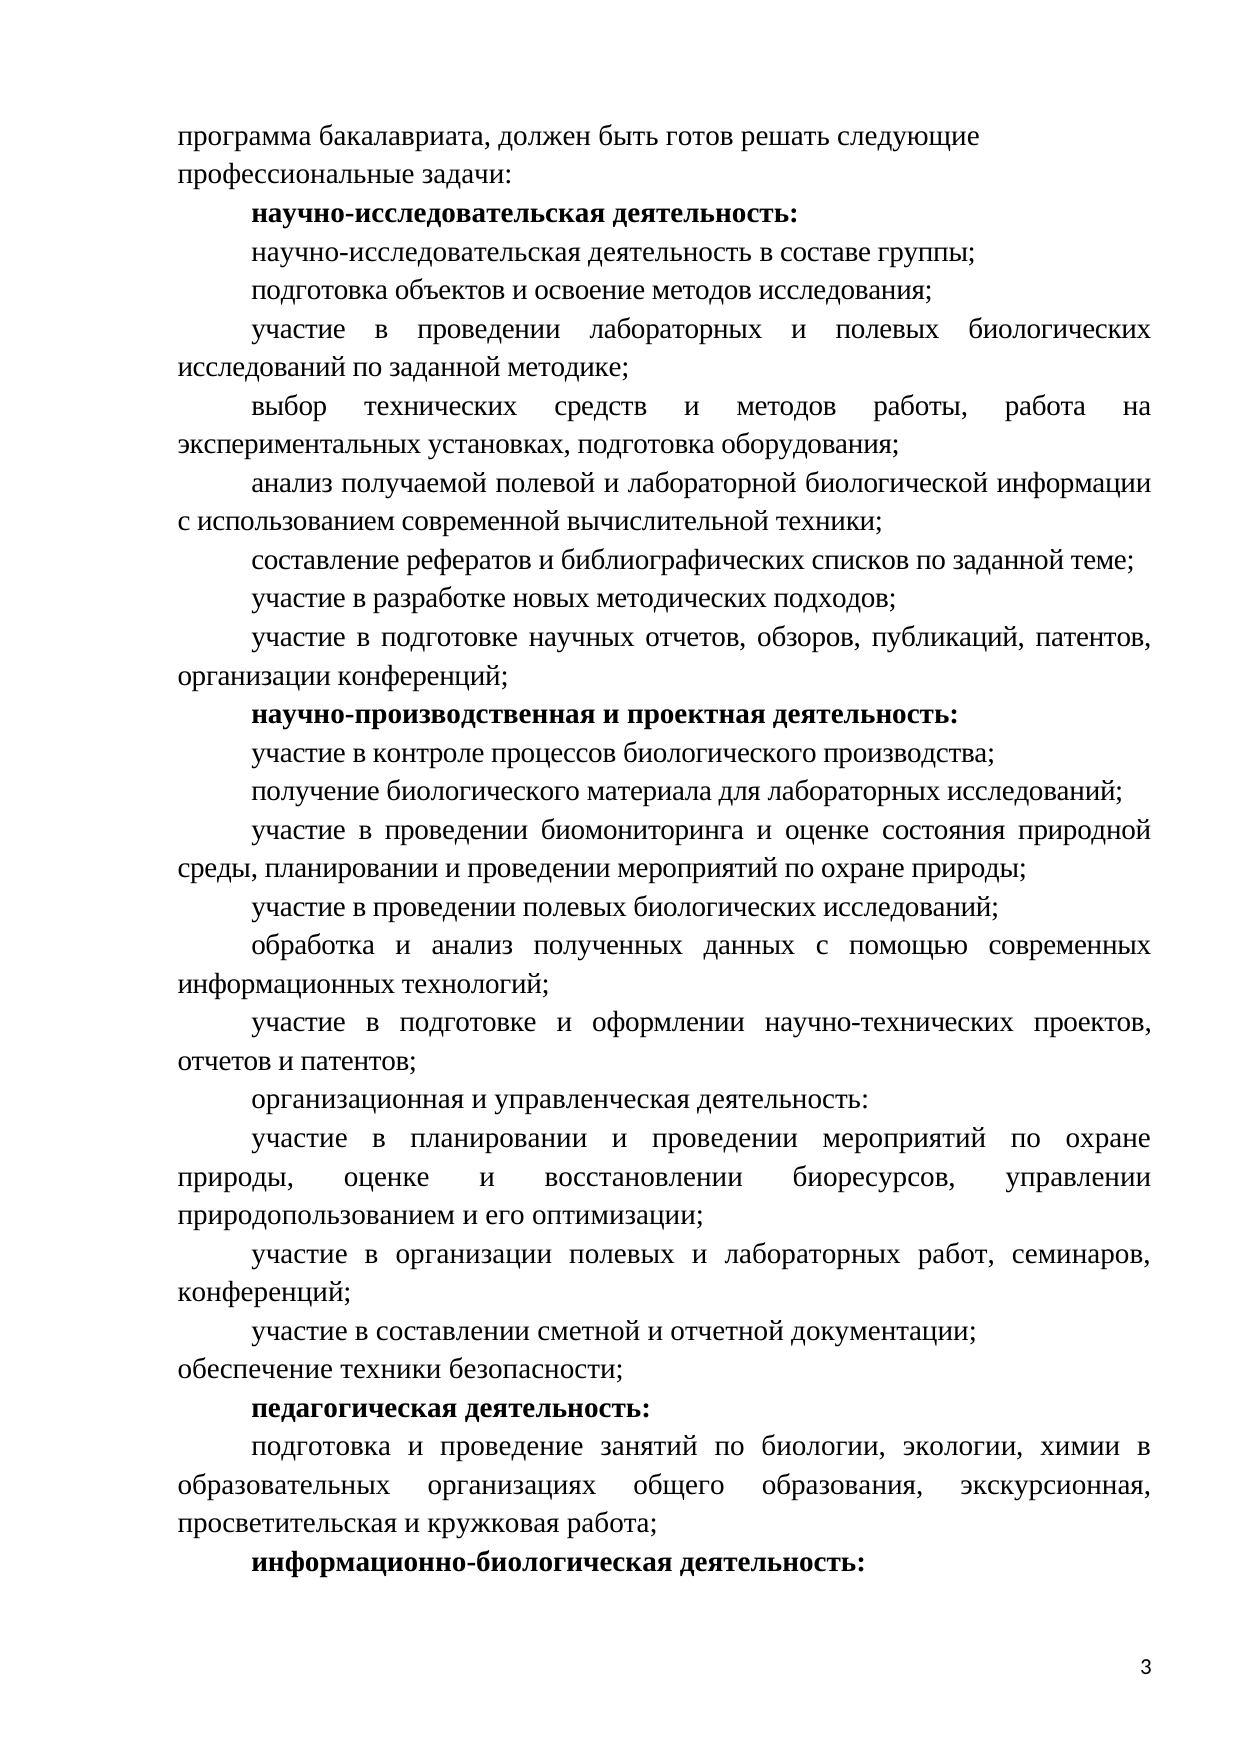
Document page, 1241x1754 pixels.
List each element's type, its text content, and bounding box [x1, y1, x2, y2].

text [177, 118, 1152, 190]
text информационно-биологическая деятельность: [177, 1544, 1152, 1578]
text подготовка и проведение занятий по биологии, экологии, химии в образовательных организациях общего образования, экскурсионная, просветительская и кружковая работа; [177, 1428, 1152, 1539]
text участие в разработке новых методических подходов; [177, 581, 1152, 614]
text научно-исследовательская деятельность: [177, 195, 1152, 229]
text участие в проведении лабораторных и полевых биологических исследований по заданной методике; [177, 311, 1152, 383]
text участие в проведении полевых биологических исследований; [177, 889, 1152, 922]
text обеспечение техники безопасности; [177, 1351, 1152, 1385]
text выбор технических средств и методов работы, работа на экспериментальных установках, подготовка оборудования; [177, 388, 1152, 460]
text участие в проведении биомониторинга и оценке состояния природной среды, планировании и проведении мероприятий по охране природы; [177, 812, 1152, 884]
text участие в подготовке и оформлении научно-технических проектов, отчетов и патентов; [177, 1004, 1152, 1077]
text участие в организации полевых и лабораторных работ, семинаров, конференций; [177, 1236, 1152, 1308]
text участие в контроле процессов биологического производства; [177, 735, 1152, 768]
text подготовка объектов и освоение методов исследования; [177, 272, 1152, 306]
text организационная и управленческая деятельность: [177, 1082, 1152, 1115]
text составление рефератов и библиографических списков по заданной теме; [177, 542, 1152, 576]
text получение биологического материала для лабораторных исследований; [177, 773, 1152, 807]
text научно-исследовательская деятельность в составе группы; [177, 234, 1152, 267]
text участие в составлении сметной и отчетной документации; [177, 1313, 1152, 1346]
text педагогическая деятельность: [177, 1390, 1152, 1423]
text обработка и анализ полученных данных с помощью современных информационных технологий; [177, 927, 1152, 999]
text научно-производственная и проектная деятельность: [177, 696, 1152, 730]
text анализ получаемой полевой и лабораторной биологической информации с использованием современной вычислительной техники; [177, 465, 1152, 537]
text участие в подготовке научных отчетов, обзоров, публикаций, патентов, организации конференций; [177, 619, 1152, 691]
text участие в планировании и проведении мероприятий по охране природы, оценке и восстановлении биоресурсов, управлении природопользованием и его оптимизации; [177, 1120, 1152, 1231]
